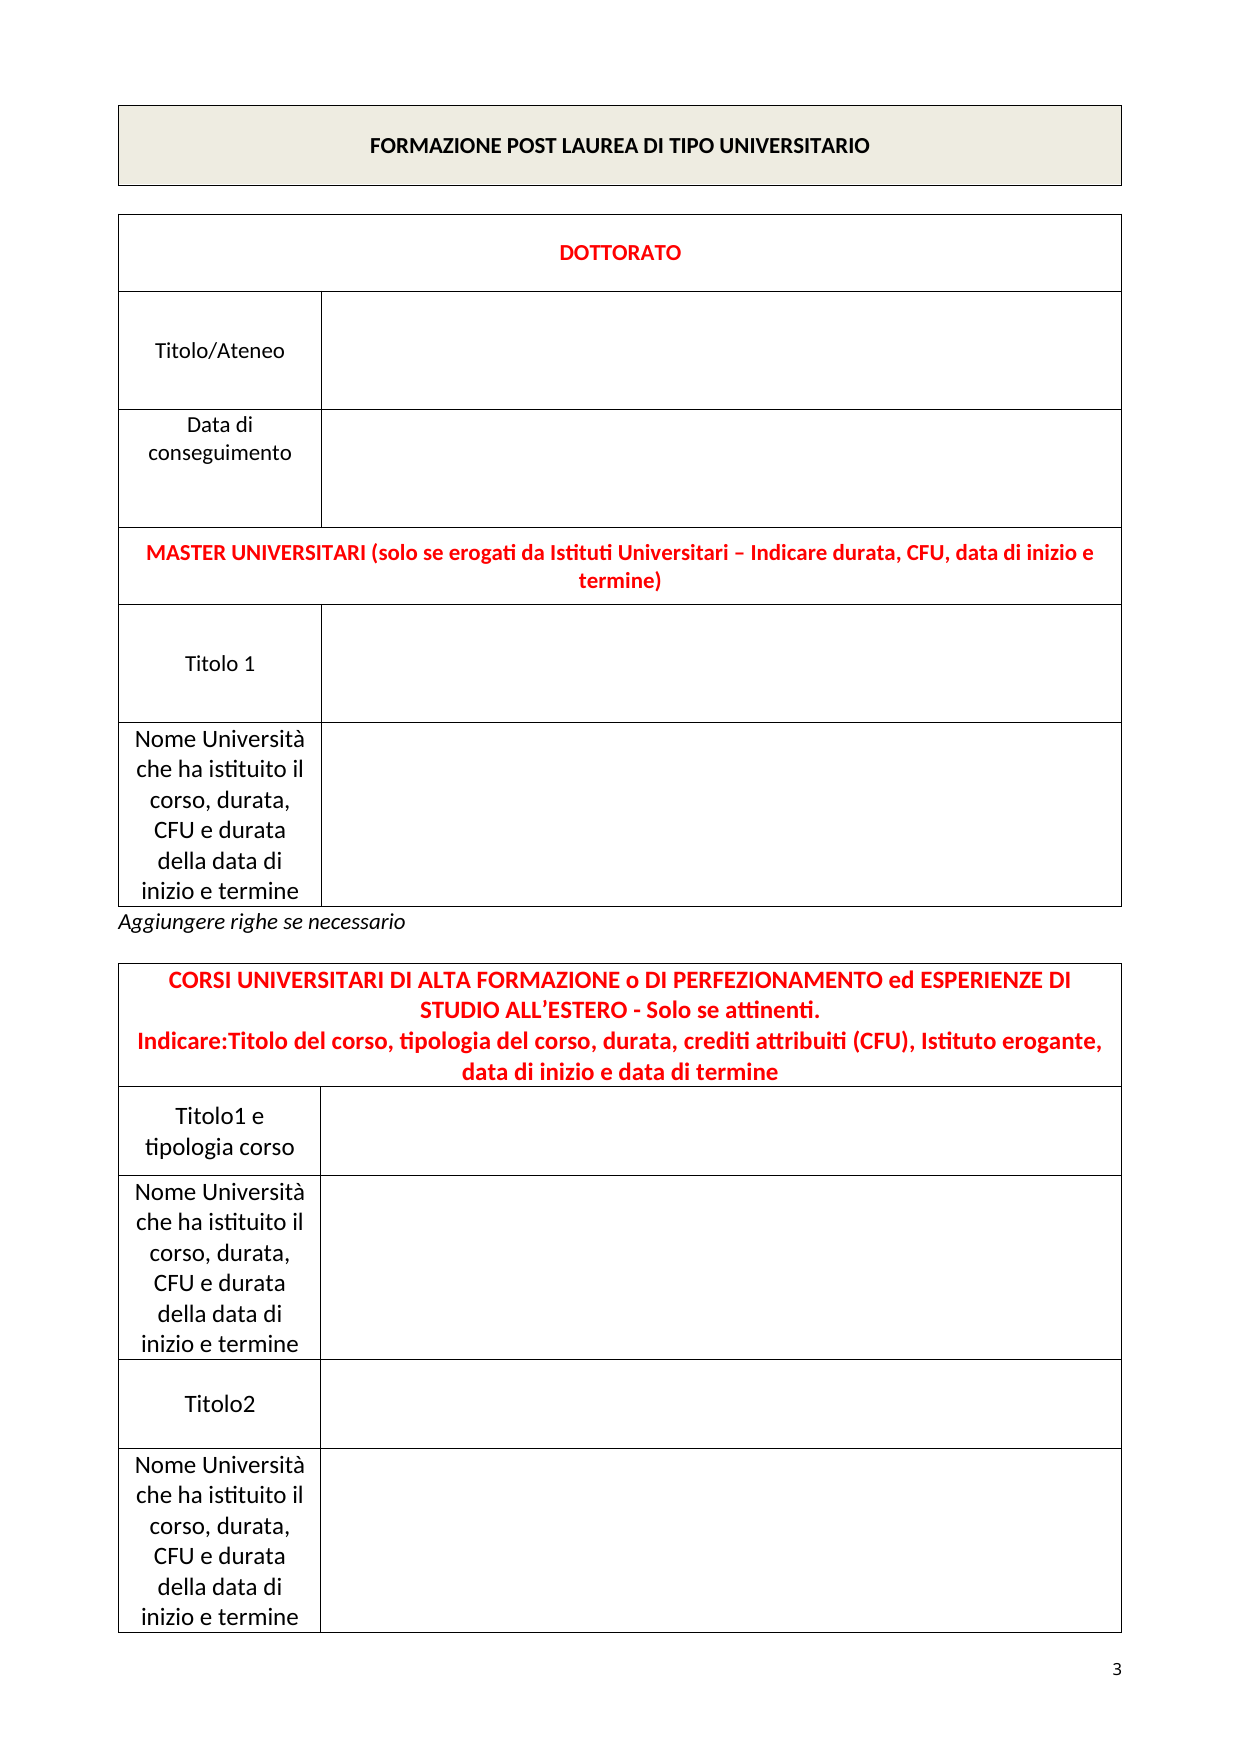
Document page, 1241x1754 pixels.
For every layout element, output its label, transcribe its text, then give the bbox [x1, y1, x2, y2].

table_cell Nome Università che ha istituito il corso, durata, CFU e durata della data di inizio e termine [119, 1176, 320, 1359]
table_cell [322, 605, 1121, 722]
table_cell [322, 292, 1121, 409]
table_cell [322, 410, 1121, 527]
table_cell [321, 1360, 1121, 1448]
table_header DOTTORATO [119, 215, 1121, 291]
table_cell Nome Università che ha istituito il corso, durata, CFU e durata della data di inizio e termine [119, 1449, 320, 1632]
table_cell [321, 1449, 1121, 1632]
table_cell Nome Università che ha istituito il corso, durata, CFU e durata della data di inizio e termine [119, 723, 321, 906]
table_cell [321, 1176, 1121, 1359]
table_cell Titolo1 e tipologia corso [119, 1087, 320, 1175]
table_header FORMAZIONE POST LAUREA DI TIPO UNIVERSITARIO [119, 106, 1121, 184]
table_cell [322, 723, 1121, 906]
text Aggiungere righe se necessario [118, 907, 1122, 935]
table_cell [321, 1087, 1121, 1175]
table_cell Titolo2 [119, 1360, 320, 1448]
table_cell MASTER UNIVERSITARI (solo se erogati da Istituti Universitari – Indicare durata, CFU, data di inizio e termine) [119, 528, 1121, 604]
table_cell Titolo 1 [119, 605, 321, 722]
table_cell Data di conseguimento [119, 410, 321, 527]
table_header CORSI UNIVERSITARI DI ALTA FORMAZIONE o DI PERFEZIONAMENTO ed ESPERIENZE DI STUDIO ALL’ESTERO - Solo se attinenti. Indicare:Titolo del corso, tipologia del corso, durata, crediti attribuiti (CFU), Istituto erogante, data di inizio e data di termine [119, 964, 1121, 1086]
table_cell Titolo/Ateneo [119, 292, 321, 409]
